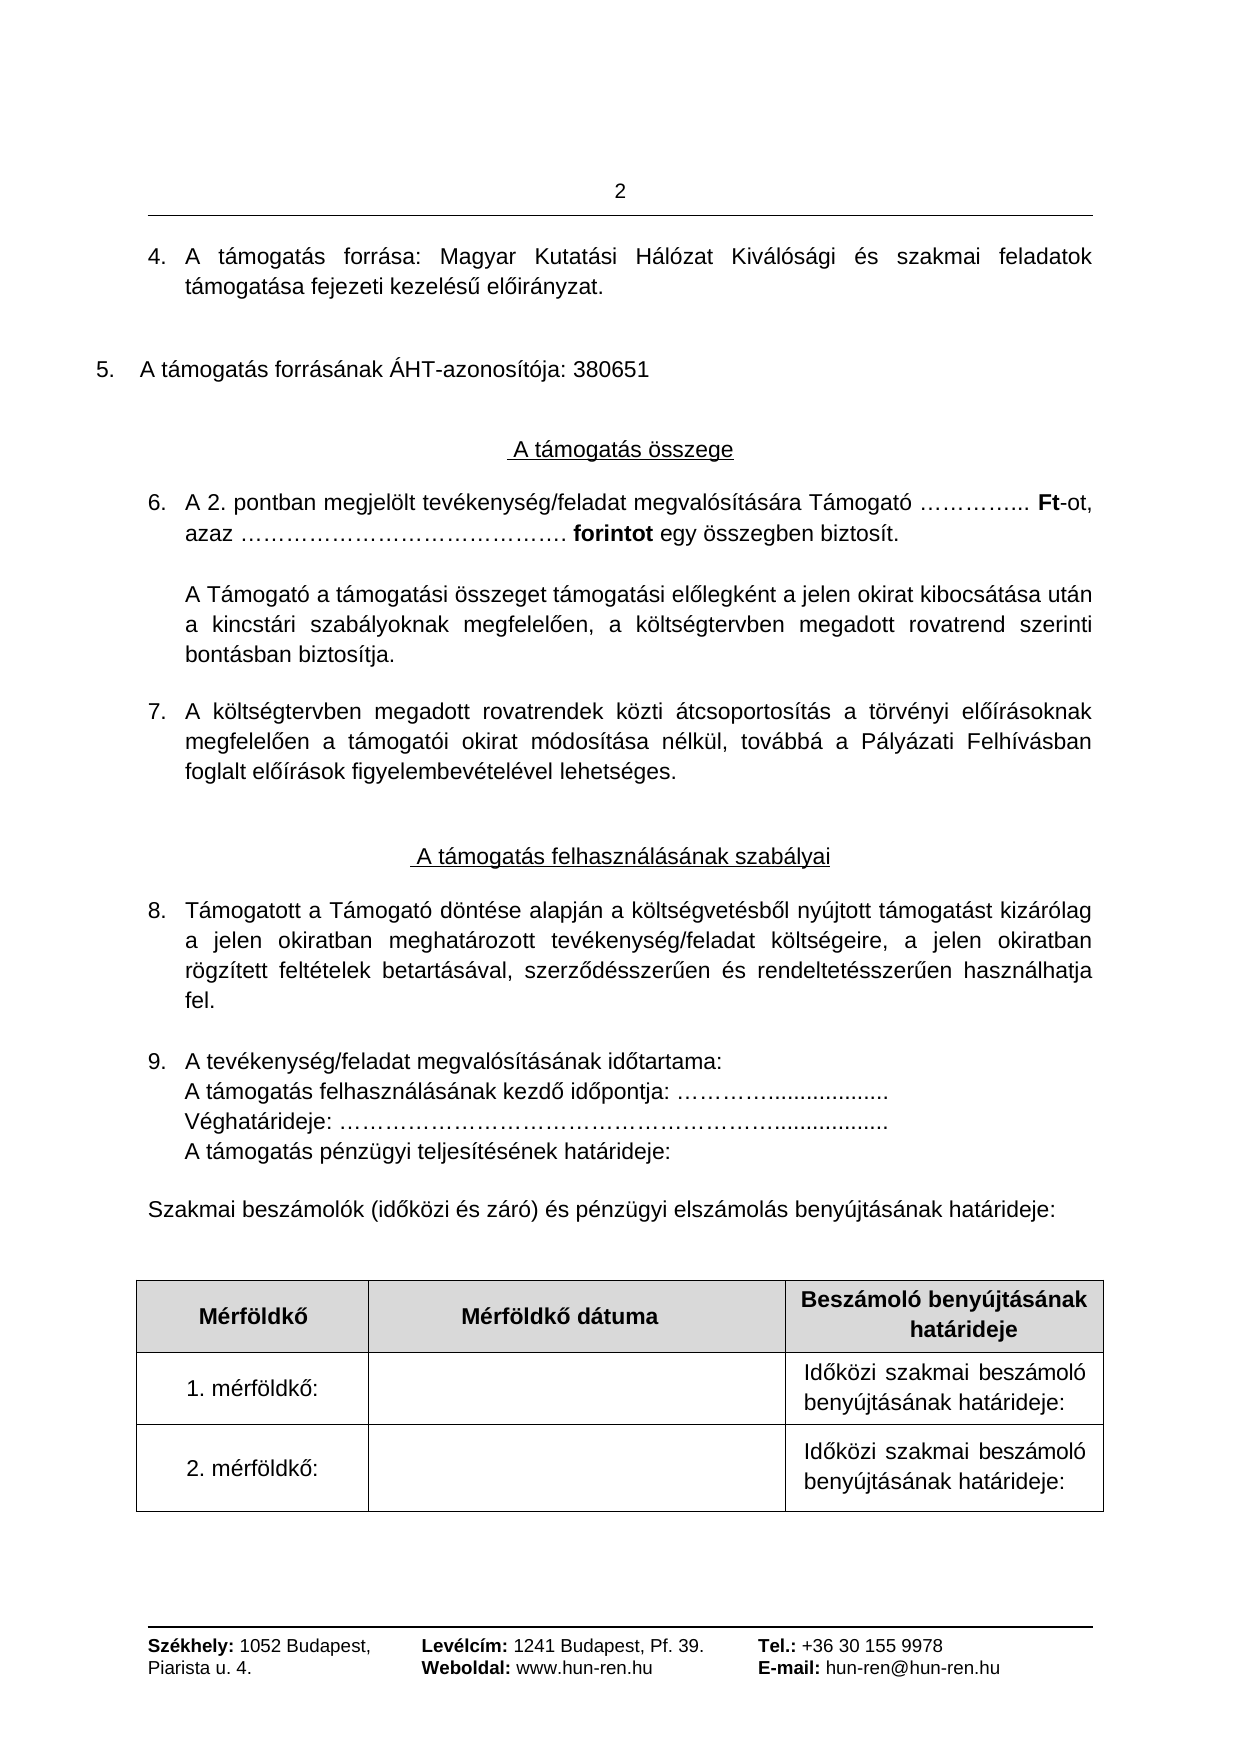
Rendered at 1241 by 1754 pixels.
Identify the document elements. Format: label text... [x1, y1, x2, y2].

list A 2. pontban megjelölt tevékenység/feladat megvalósítására Támogató …………... Ft-ot, azaz ……………………………………. forintot egy összegben biztosít. [148, 489, 1093, 546]
table_cell 2. mérföldkő: [137, 1425, 368, 1511]
table_header Beszámoló benyújtásának határideje [786, 1281, 1103, 1352]
table_cell Időközi szakmai beszámoló benyújtásának határideje: [786, 1353, 1103, 1424]
table_cell 1. mérföldkő: [137, 1353, 368, 1424]
table_header Mérföldkő [137, 1281, 368, 1352]
table_cell Időközi szakmai beszámoló benyújtásának határideje: [786, 1425, 1103, 1511]
text Szakmai beszámolók (időközi és záró) és pénzügyi elszámolás benyújtásának határideje: [148, 1196, 1093, 1222]
list A tevékenység/feladat megvalósításának időtartama: [148, 1048, 1093, 1074]
text Véghatárideje: ………………………………………………….................. [184, 1108, 1093, 1134]
list A költségtervben megadott rovatrendek közti átcsoportosítás a törvényi előírásoknak megfelelően a támogatói okirat módosítása nélkül, továbbá a Pályázati Felhívásban foglalt előírások figyelembevételével lehetséges. [148, 698, 1093, 784]
list A támogatás forrása: Magyar Kutatási Hálózat Kiválósági és szakmai feladatok támogatása fejezeti kezelésű előirányzat. [148, 243, 1093, 299]
table_cell [369, 1425, 785, 1511]
text A támogatás felhasználásának kezdő időpontja: …………................... [184, 1078, 1093, 1104]
list Támogatott a Támogató döntése alapján a költségvetésből nyújtott támogatást kizárólag a jelen okiratban meghatározott tevékenység/feladat költségeire, a jelen okiratban rögzített feltételek betartásával, szerződésszerűen és rendeltetésszerűen használhatja fel. [148, 897, 1093, 1014]
list A támogatás forrásának ÁHT-azonosítója: 380651 [96, 356, 1093, 382]
text A támogatás felhasználásának szabályai [148, 843, 1093, 869]
text A támogatás pénzügyi teljesítésének határideje: [184, 1138, 1093, 1165]
table_cell [369, 1353, 785, 1424]
text A támogatás összege [148, 436, 1093, 462]
table_header Mérföldkő dátuma [369, 1281, 785, 1352]
text A Támogató a támogatási összeget támogatási előlegként a jelen okirat kibocsátása után a kincstári szabályoknak megfelelően, a költségtervben megadott rovatrend szerinti bontásban biztosítja. [185, 581, 1093, 668]
